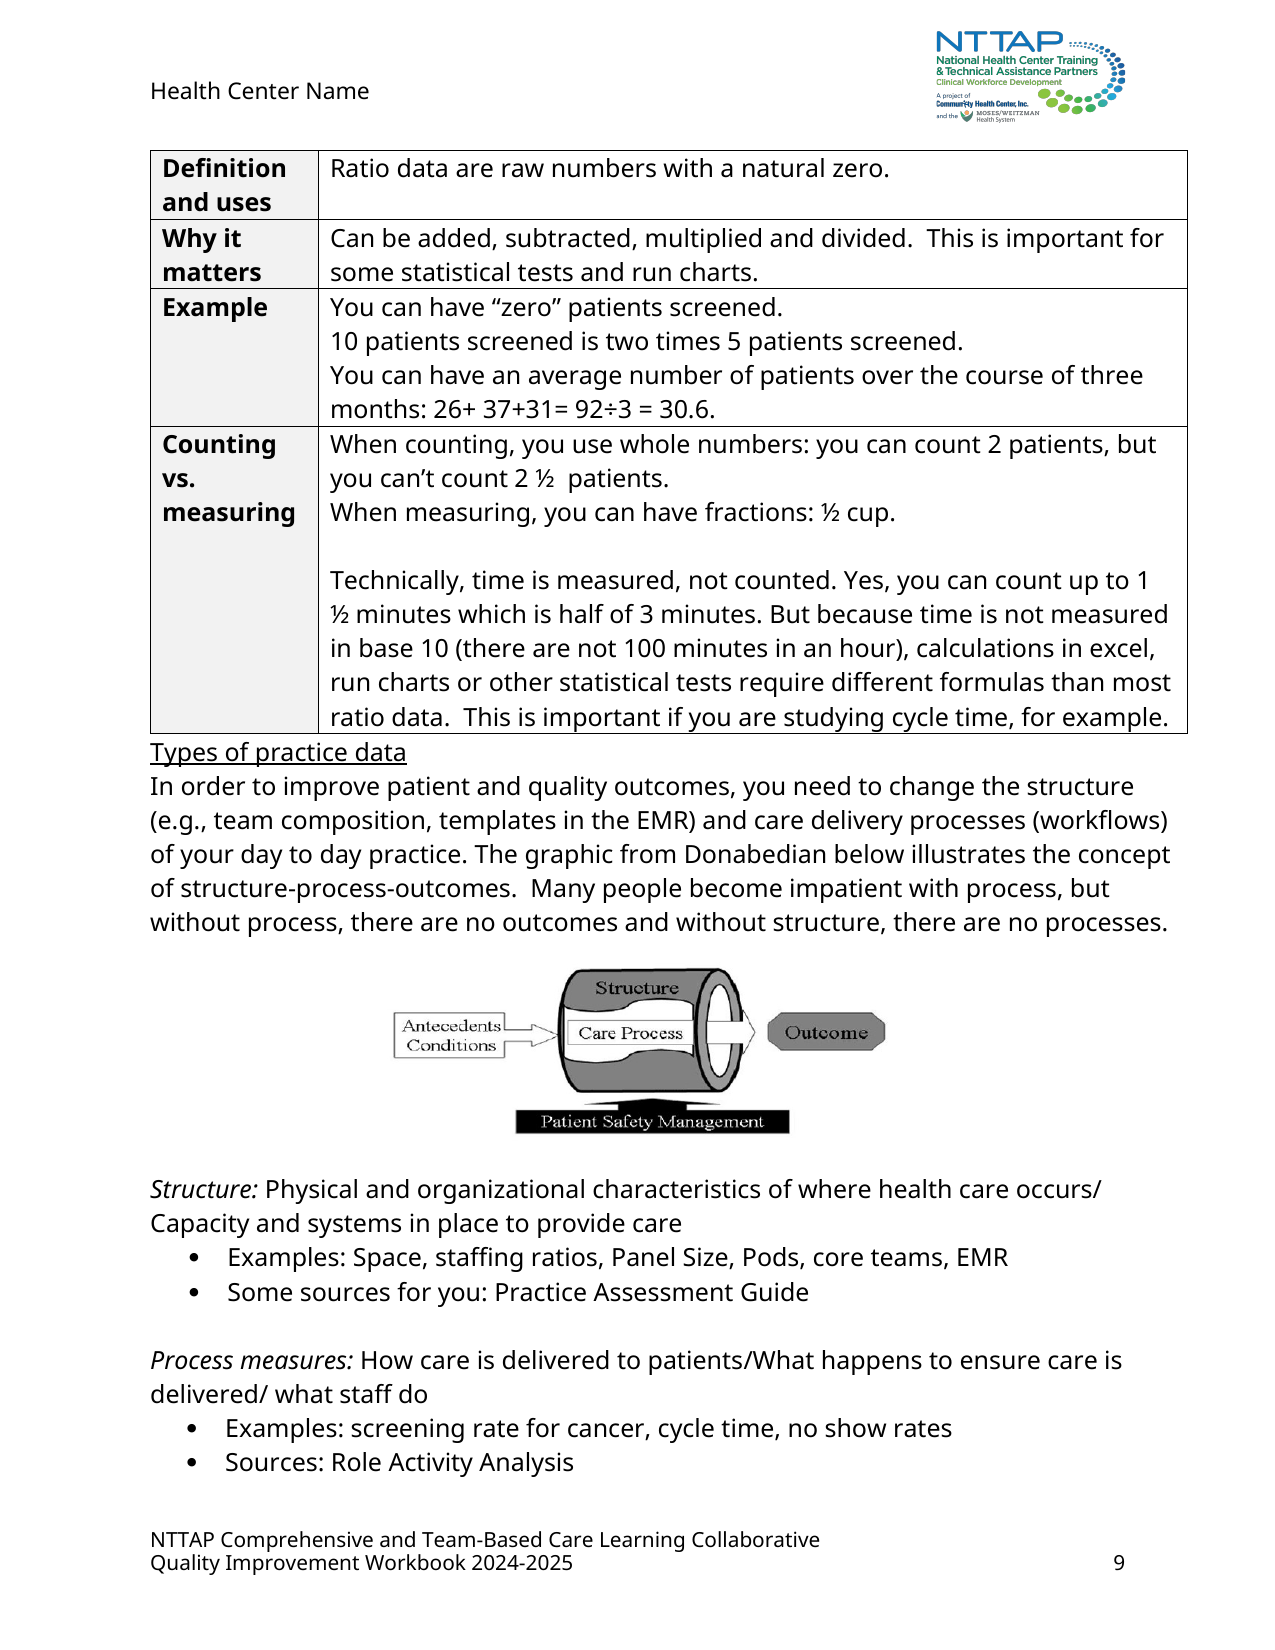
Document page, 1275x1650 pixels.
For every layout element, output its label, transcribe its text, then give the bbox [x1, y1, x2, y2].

table_header Ratio data are raw numbers with a natural zero. [319, 151, 1187, 219]
picture [936, 31, 1125, 123]
picture [369, 938, 906, 1152]
list Sources: Role Activity Analysis [187, 1444, 1125, 1478]
table_header Definition and uses [151, 151, 318, 219]
list Examples: screening rate for cancer, cycle time, no show rates [187, 1410, 1125, 1444]
text Structure: Physical and organizational characteristics of where health care occurs/ Capacity and systems in place to provide care [150, 1172, 1125, 1240]
table_cell When counting, you use whole numbers: you can count 2 patients, but you can’t count 2 ½ patients. When measuring, you can have fractions: ½ cup. Technically, time is measured, not counted. Yes, you can count up to 1 ½ minutes which is half of 3 minutes. But because time is not measured in base 10 (there are not 100 minutes in an hour), calculations in excel, run charts or other statistical tests require different formulas than most ratio data. This is important if you are studying cycle time, for example. [319, 427, 1187, 733]
table_cell Why it matters [151, 220, 318, 288]
table_cell You can have “zero” patients screened. 10 patients screened is two times 5 patients screened. You can have an average number of patients over the course of three months: 26+ 37+31= 92÷3 = 30.6. [319, 289, 1187, 426]
table_cell Counting vs. measuring [151, 427, 318, 733]
list Some sources for you: Practice Assessment Guide [189, 1274, 1125, 1308]
list Examples: Space, staffing ratios, Panel Size, Pods, core teams, EMR [189, 1240, 1125, 1274]
text Types of practice data [150, 734, 1125, 768]
table_cell Can be added, subtracted, multiplied and divided. This is important for some statistical tests and run charts. [319, 220, 1187, 288]
table_cell Example [151, 289, 318, 426]
text In order to improve patient and quality outcomes, you need to change the structure (e.g., team composition, templates in the EMR) and care delivery processes (workflows) of your day to day practice. The graphic from Donabedian below illustrates the concept of structure-process-outcomes. Many people become impatient with process, but without process, there are no outcomes and without structure, there are no processes. [150, 768, 1181, 939]
text Process measures: How care is delivered to patients/What happens to ensure care is delivered/ what staff do [150, 1342, 1125, 1410]
